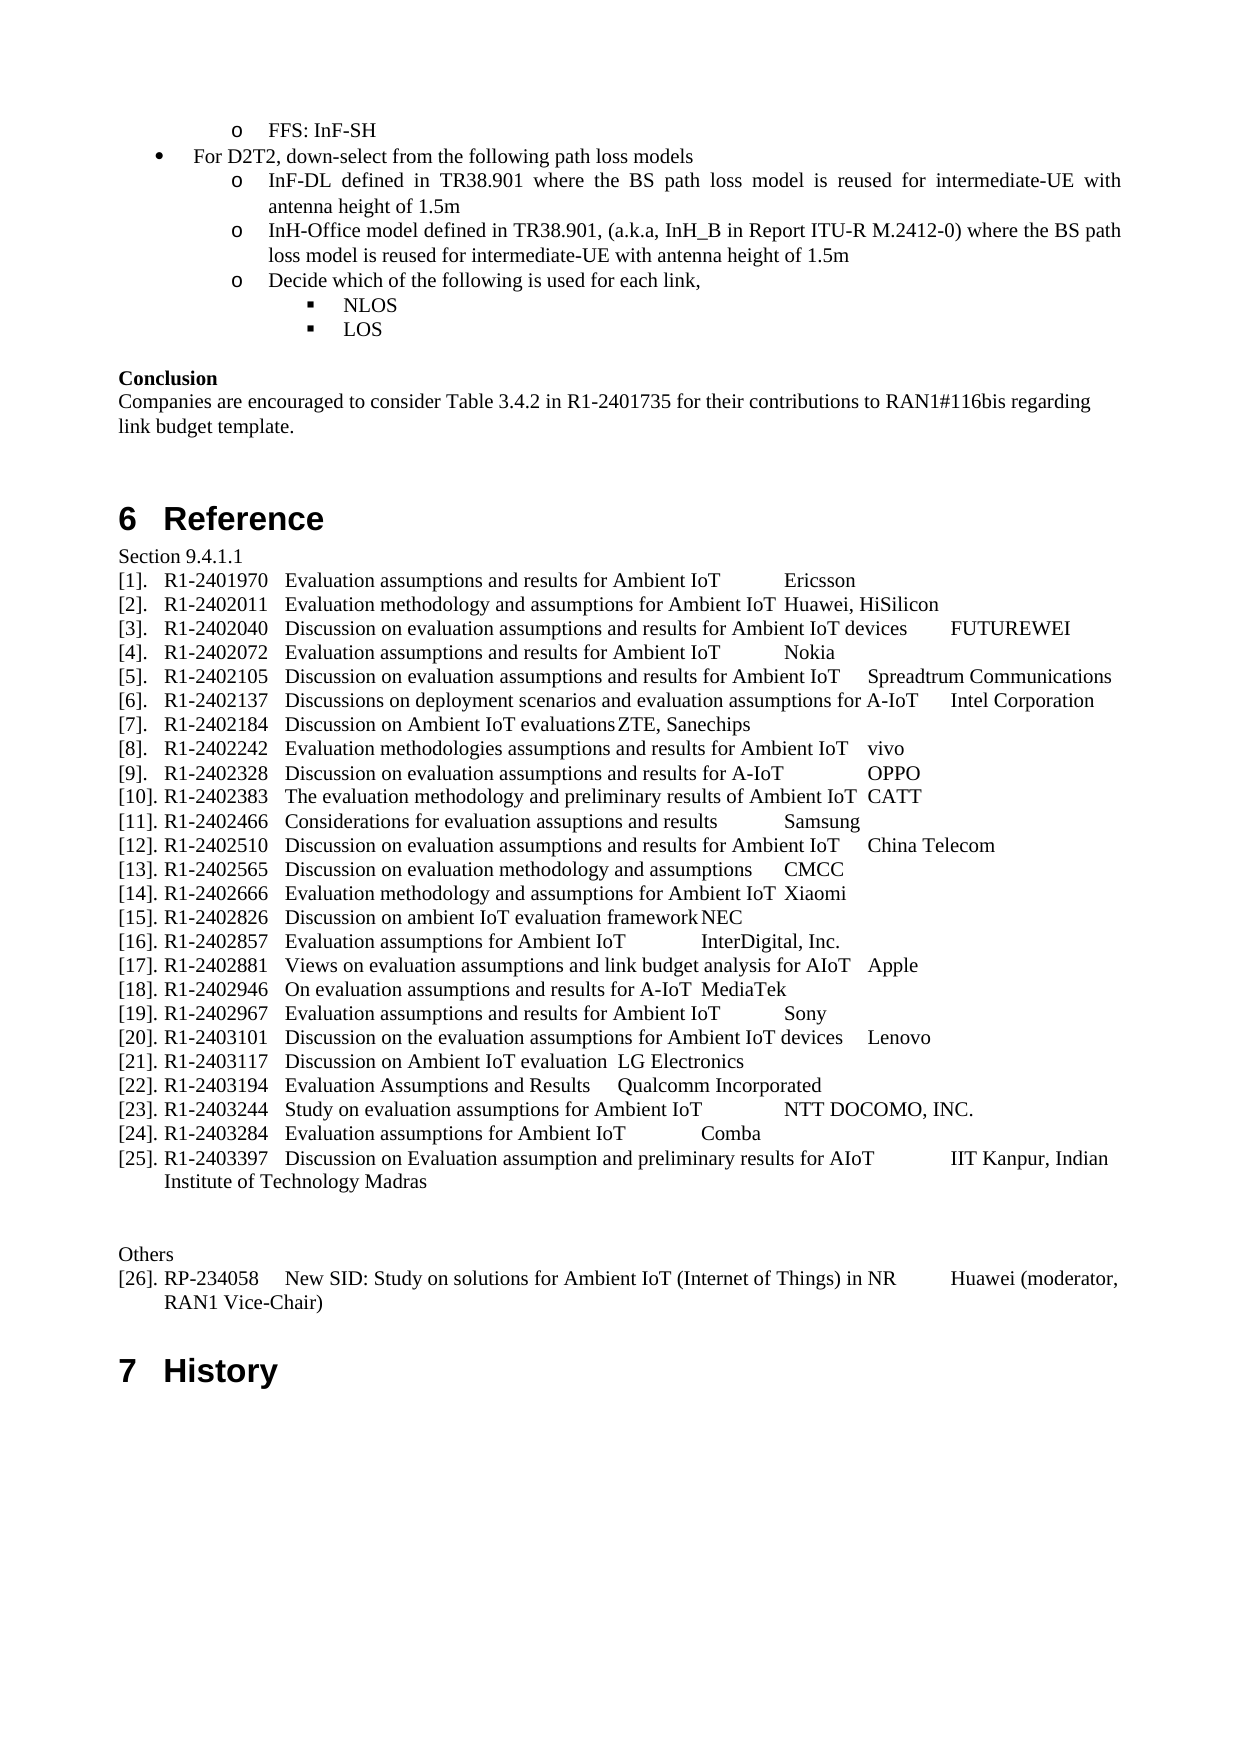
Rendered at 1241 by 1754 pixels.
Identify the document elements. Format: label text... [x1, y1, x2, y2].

list R1-2402967 Evaluation assumptions and results for Ambient IoT Sony [118, 1001, 1122, 1025]
subtitle History [118, 1351, 1122, 1390]
list R1-2403194 Evaluation Assumptions and Results Qualcomm Incorporated [118, 1073, 1122, 1097]
list R1-2402946 On evaluation assumptions and results for A-IoT MediaTek [118, 977, 1122, 1001]
list R1-2402328 Discussion on evaluation assumptions and results for A-IoT OPPO [118, 760, 1122, 784]
list R1-2402105 Discussion on evaluation assumptions and results for Ambient IoT Spreadtrum Communications [118, 664, 1122, 688]
text Section 9.4.1.1 [118, 544, 1122, 568]
list R1-2403117 Discussion on Ambient IoT evaluation LG Electronics [118, 1049, 1122, 1073]
list R1-2402137 Discussions on deployment scenarios and evaluation assumptions for A-IoT Intel Corporation [118, 688, 1122, 712]
list InF-DL defined in TR38.901 where the BS path loss model is reused for intermediate-UE with antenna height of 1.5m [231, 168, 1122, 218]
list FFS: InF-SH [231, 118, 1122, 144]
list R1-2402040 Discussion on evaluation assumptions and results for Ambient IoT devices FUTUREWEI [118, 616, 1122, 640]
list R1-2402510 Discussion on evaluation assumptions and results for Ambient IoT China Telecom [118, 833, 1122, 857]
list R1-2402383 The evaluation methodology and preliminary results of Ambient IoT CATT [118, 784, 1122, 808]
list R1-2403101 Discussion on the evaluation assumptions for Ambient IoT devices Lenovo [118, 1025, 1122, 1049]
list R1-2402666 Evaluation methodology and assumptions for Ambient IoT Xiaomi [118, 881, 1122, 905]
list R1-2403397 Discussion on Evaluation assumption and preliminary results for AIoT IIT Kanpur, Indian Institute of Technology Madras [118, 1145, 1122, 1193]
list R1-2402011 Evaluation methodology and assumptions for Ambient IoT Huawei, HiSilicon [118, 592, 1122, 616]
list R1-2402184 Discussion on Ambient IoT evaluations ZTE, Sanechips [118, 712, 1122, 736]
list RP-234058 New SID: Study on solutions for Ambient IoT (Internet of Things) in NR Huawei (moderator, RAN1 Vice-Chair) [118, 1266, 1122, 1314]
text Companies are encouraged to consider Table 3.4.2 in R1-2401735 for their contributions to RAN1#116bis regarding link budget template. [118, 389, 1122, 438]
list LOS [306, 317, 1122, 341]
list R1-2403284 Evaluation assumptions for Ambient IoT Comba [118, 1121, 1122, 1145]
list R1-2402466 Considerations for evaluation assuptions and results Samsung [118, 808, 1122, 833]
list InH-Office model defined in TR38.901, (a.k.a, InH_B in Report ITU-R M.2412-0) where the BS path loss model is reused for intermediate-UE with antenna height of 1.5m [231, 218, 1122, 267]
list R1-2402565 Discussion on evaluation methodology and assumptions CMCC [118, 857, 1122, 881]
list R1-2402072 Evaluation assumptions and results for Ambient IoT Nokia [118, 640, 1122, 664]
list R1-2402826 Discussion on ambient IoT evaluation framework NEC [118, 905, 1122, 929]
list R1-2402881 Views on evaluation assumptions and link budget analysis for AIoT Apple [118, 953, 1122, 977]
list NLOS [306, 293, 1122, 317]
text Conclusion [118, 365, 1122, 389]
subtitle Reference [118, 499, 1122, 538]
list R1-2402857 Evaluation assumptions for Ambient IoT InterDigital, Inc. [118, 929, 1122, 953]
list R1-2402242 Evaluation methodologies assumptions and results for Ambient IoT vivo [118, 736, 1122, 760]
list For D2T2, down-select from the following path loss models [156, 144, 1122, 168]
list Decide which of the following is used for each link, [231, 267, 1122, 293]
text Others [118, 1242, 1122, 1266]
list R1-2401970 Evaluation assumptions and results for Ambient IoT Ericsson [118, 568, 1122, 592]
list R1-2403244 Study on evaluation assumptions for Ambient IoT NTT DOCOMO, INC. [118, 1097, 1122, 1121]
